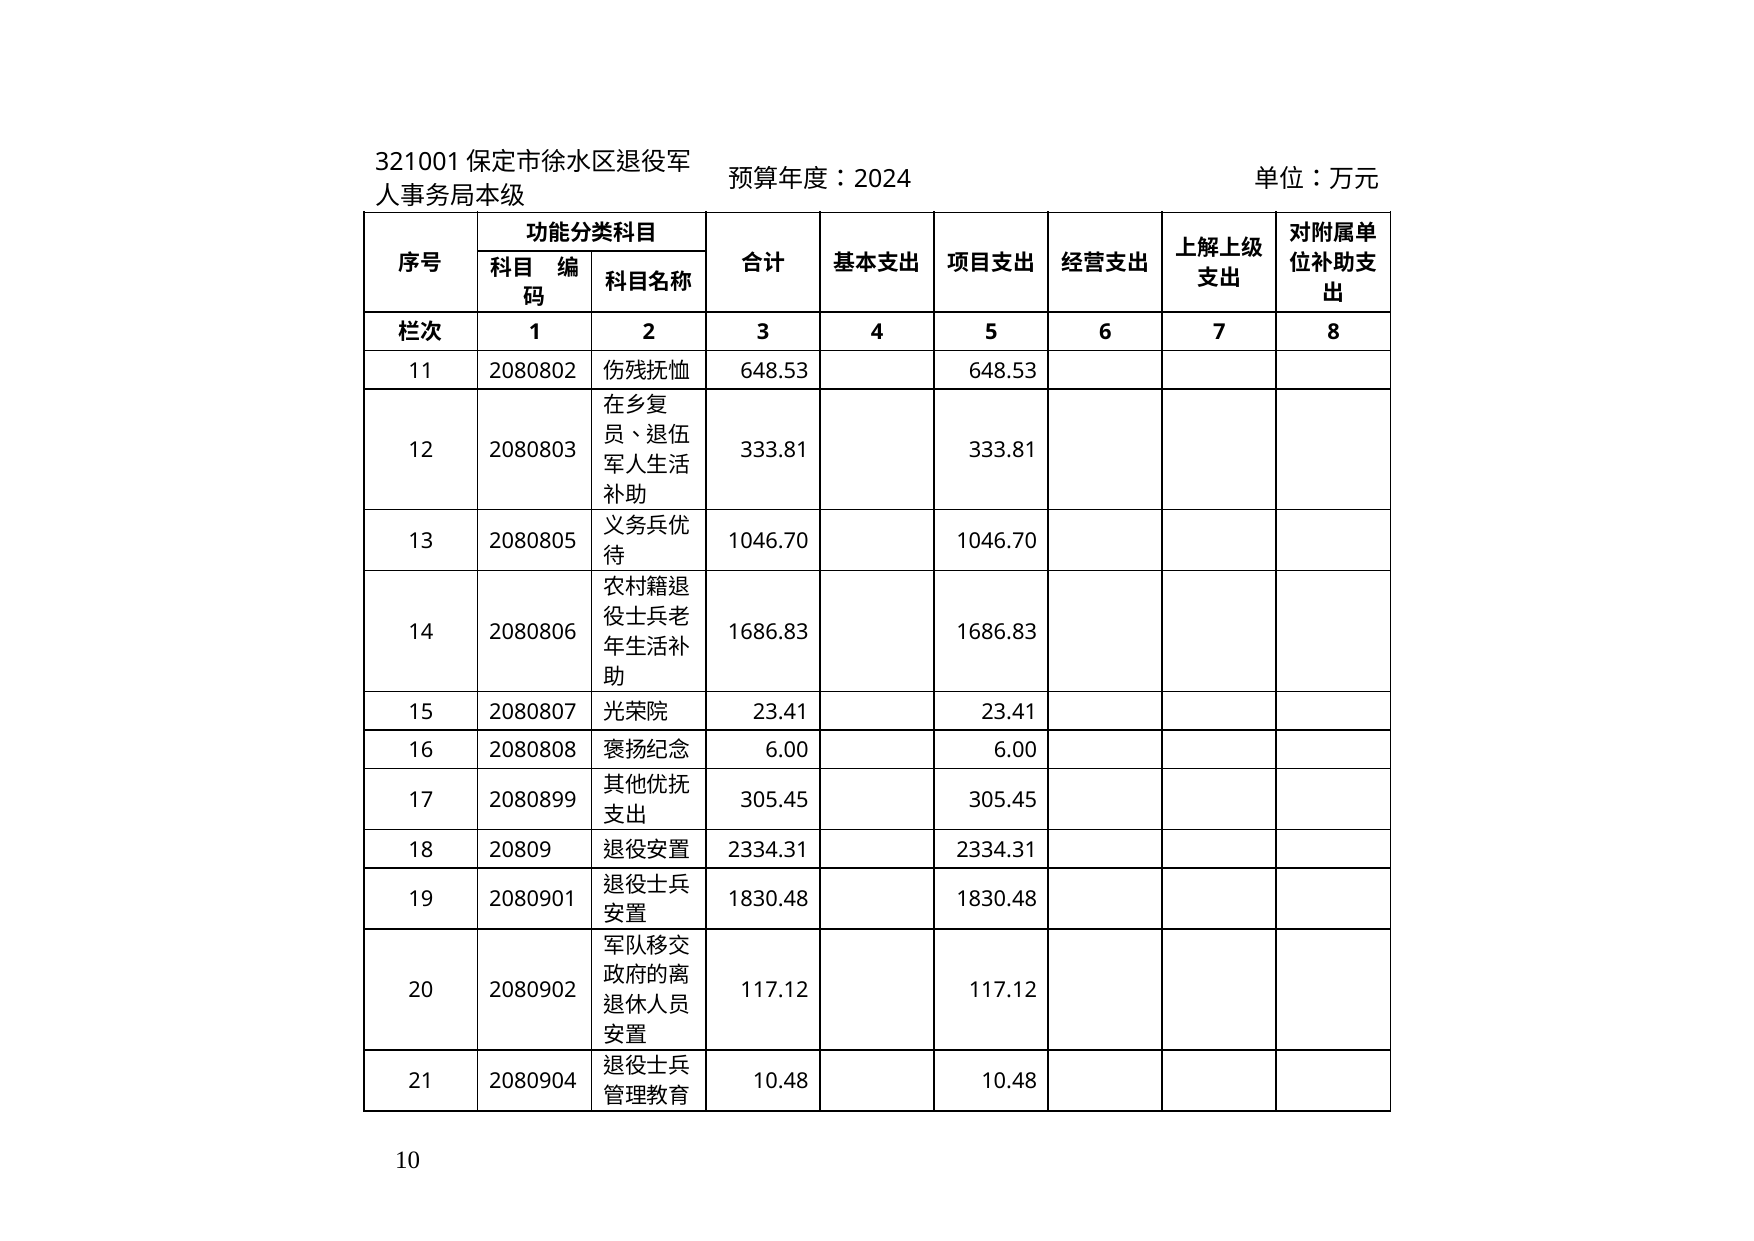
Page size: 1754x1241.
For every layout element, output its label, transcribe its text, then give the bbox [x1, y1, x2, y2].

table_cell 10.48 [935, 1051, 1047, 1110]
table_cell [1049, 571, 1161, 691]
table_cell [1277, 351, 1390, 388]
table_cell 光荣院 [592, 692, 705, 729]
table_cell [1277, 510, 1390, 570]
table_cell 17 [365, 769, 477, 828]
table_cell 农村籍退役士兵老年生活补助 [592, 571, 705, 691]
table_cell 在乡复员、退伍军人生活补助 [592, 390, 705, 509]
table_cell [1163, 510, 1275, 570]
table_cell 军队移交政府的离退休人员安置 [592, 930, 705, 1049]
table_cell 义务兵优待 [592, 510, 705, 570]
table_cell 6.00 [707, 731, 819, 767]
table_cell 1830.48 [707, 869, 819, 928]
table_cell [1049, 869, 1161, 928]
table_cell 2080807 [478, 692, 591, 729]
table_cell 5 [935, 313, 1047, 349]
table_cell [1049, 1051, 1161, 1110]
table_cell 功能分类科目 [478, 213, 705, 250]
table_cell 2080902 [478, 930, 591, 1049]
table_cell [1277, 1051, 1390, 1110]
table_cell [1277, 869, 1390, 928]
table_cell [821, 692, 933, 729]
table_cell [1163, 769, 1275, 828]
table_cell [1163, 351, 1275, 388]
table_cell 305.45 [935, 769, 1047, 828]
table_cell [1049, 830, 1161, 867]
table_cell [1163, 571, 1275, 691]
table_cell 7 [1163, 313, 1275, 349]
table_cell [1163, 692, 1275, 729]
table_cell [1277, 571, 1390, 691]
table_cell 20 [365, 930, 477, 1049]
table_cell 648.53 [707, 351, 819, 388]
table_cell [1163, 390, 1275, 509]
table_cell 14 [365, 571, 477, 691]
table_cell [821, 351, 933, 388]
table_cell 23.41 [707, 692, 819, 729]
table_cell [1163, 731, 1275, 767]
table_cell 退役士兵管理教育 [592, 1051, 705, 1110]
table_cell [1163, 869, 1275, 928]
table_cell 对附属单位补助支出 [1277, 213, 1390, 311]
table_cell 18 [365, 830, 477, 867]
table_cell 栏次 [365, 313, 477, 349]
table_cell 序号 [365, 213, 477, 311]
table_cell [821, 571, 933, 691]
table_header 单位：万元 [935, 143, 1390, 211]
table_cell [821, 1051, 933, 1110]
table_cell 基本支出 [821, 213, 933, 311]
table_cell 333.81 [935, 390, 1047, 509]
table_cell 1686.83 [935, 571, 1047, 691]
table_cell [1049, 510, 1161, 570]
table_cell 2080808 [478, 731, 591, 767]
table_cell 305.45 [707, 769, 819, 828]
table_cell [821, 731, 933, 767]
table_cell 13 [365, 510, 477, 570]
table_cell 11 [365, 351, 477, 388]
table_cell 1046.70 [707, 510, 819, 570]
table_cell 8 [1277, 313, 1390, 349]
table_cell 1830.48 [935, 869, 1047, 928]
table_cell 2080901 [478, 869, 591, 928]
table_cell 2080803 [478, 390, 591, 509]
table_cell [1277, 830, 1390, 867]
table_cell [1049, 692, 1161, 729]
table_header 预算年度：2024 [707, 143, 933, 211]
table_cell 2334.31 [935, 830, 1047, 867]
table_cell 其他优抚支出 [592, 769, 705, 828]
table_cell 褒扬纪念 [592, 731, 705, 767]
table_cell [821, 769, 933, 828]
table_cell [1049, 930, 1161, 1049]
table_cell 16 [365, 731, 477, 767]
table_header 321001保定市徐水区退役军人事务局本级 [365, 143, 705, 211]
table_cell 117.12 [707, 930, 819, 1049]
table_cell [1277, 930, 1390, 1049]
table_cell [1049, 769, 1161, 828]
table_cell 2080904 [478, 1051, 591, 1110]
table_cell [1049, 351, 1161, 388]
table_cell [821, 869, 933, 928]
table_cell 3 [707, 313, 819, 349]
table_cell 上解上级 支出 [1163, 213, 1275, 311]
table_cell 1686.83 [707, 571, 819, 691]
table_cell 648.53 [935, 351, 1047, 388]
table_cell 2080899 [478, 769, 591, 828]
table_cell [1163, 930, 1275, 1049]
table_cell [1049, 731, 1161, 767]
table_cell 12 [365, 390, 477, 509]
table_cell [821, 390, 933, 509]
table_cell 合计 [707, 213, 819, 311]
table_cell [1277, 390, 1390, 509]
table_cell 6.00 [935, 731, 1047, 767]
table_cell 2334.31 [707, 830, 819, 867]
table_cell 2 [592, 313, 705, 349]
table_cell 退役士兵安置 [592, 869, 705, 928]
table_cell [1163, 1051, 1275, 1110]
table_cell 经营支出 [1049, 213, 1161, 311]
table_cell 333.81 [707, 390, 819, 509]
table_cell 15 [365, 692, 477, 729]
table_cell 退役安置 [592, 830, 705, 867]
table_cell 1046.70 [935, 510, 1047, 570]
table_cell [1277, 731, 1390, 767]
table_cell 21 [365, 1051, 477, 1110]
table_cell 伤残抚恤 [592, 351, 705, 388]
table_cell 2080805 [478, 510, 591, 570]
table_cell 项目支出 [935, 213, 1047, 311]
table_cell [1277, 769, 1390, 828]
table_cell [821, 830, 933, 867]
table_cell 4 [821, 313, 933, 349]
table_cell 10.48 [707, 1051, 819, 1110]
table_cell 117.12 [935, 930, 1047, 1049]
table_cell [1277, 692, 1390, 729]
table_cell 20809 [478, 830, 591, 867]
table_cell 2080806 [478, 571, 591, 691]
table_cell 1 [478, 313, 591, 349]
table_cell [821, 930, 933, 1049]
table_cell 科目 编码 [478, 252, 591, 311]
table_cell 科目名称 [592, 252, 705, 311]
table_cell 6 [1049, 313, 1161, 349]
table_cell 23.41 [935, 692, 1047, 729]
table_cell 2080802 [478, 351, 591, 388]
table_cell [821, 510, 933, 570]
table_cell [1049, 390, 1161, 509]
table_cell [1163, 830, 1275, 867]
table_cell 19 [365, 869, 477, 928]
